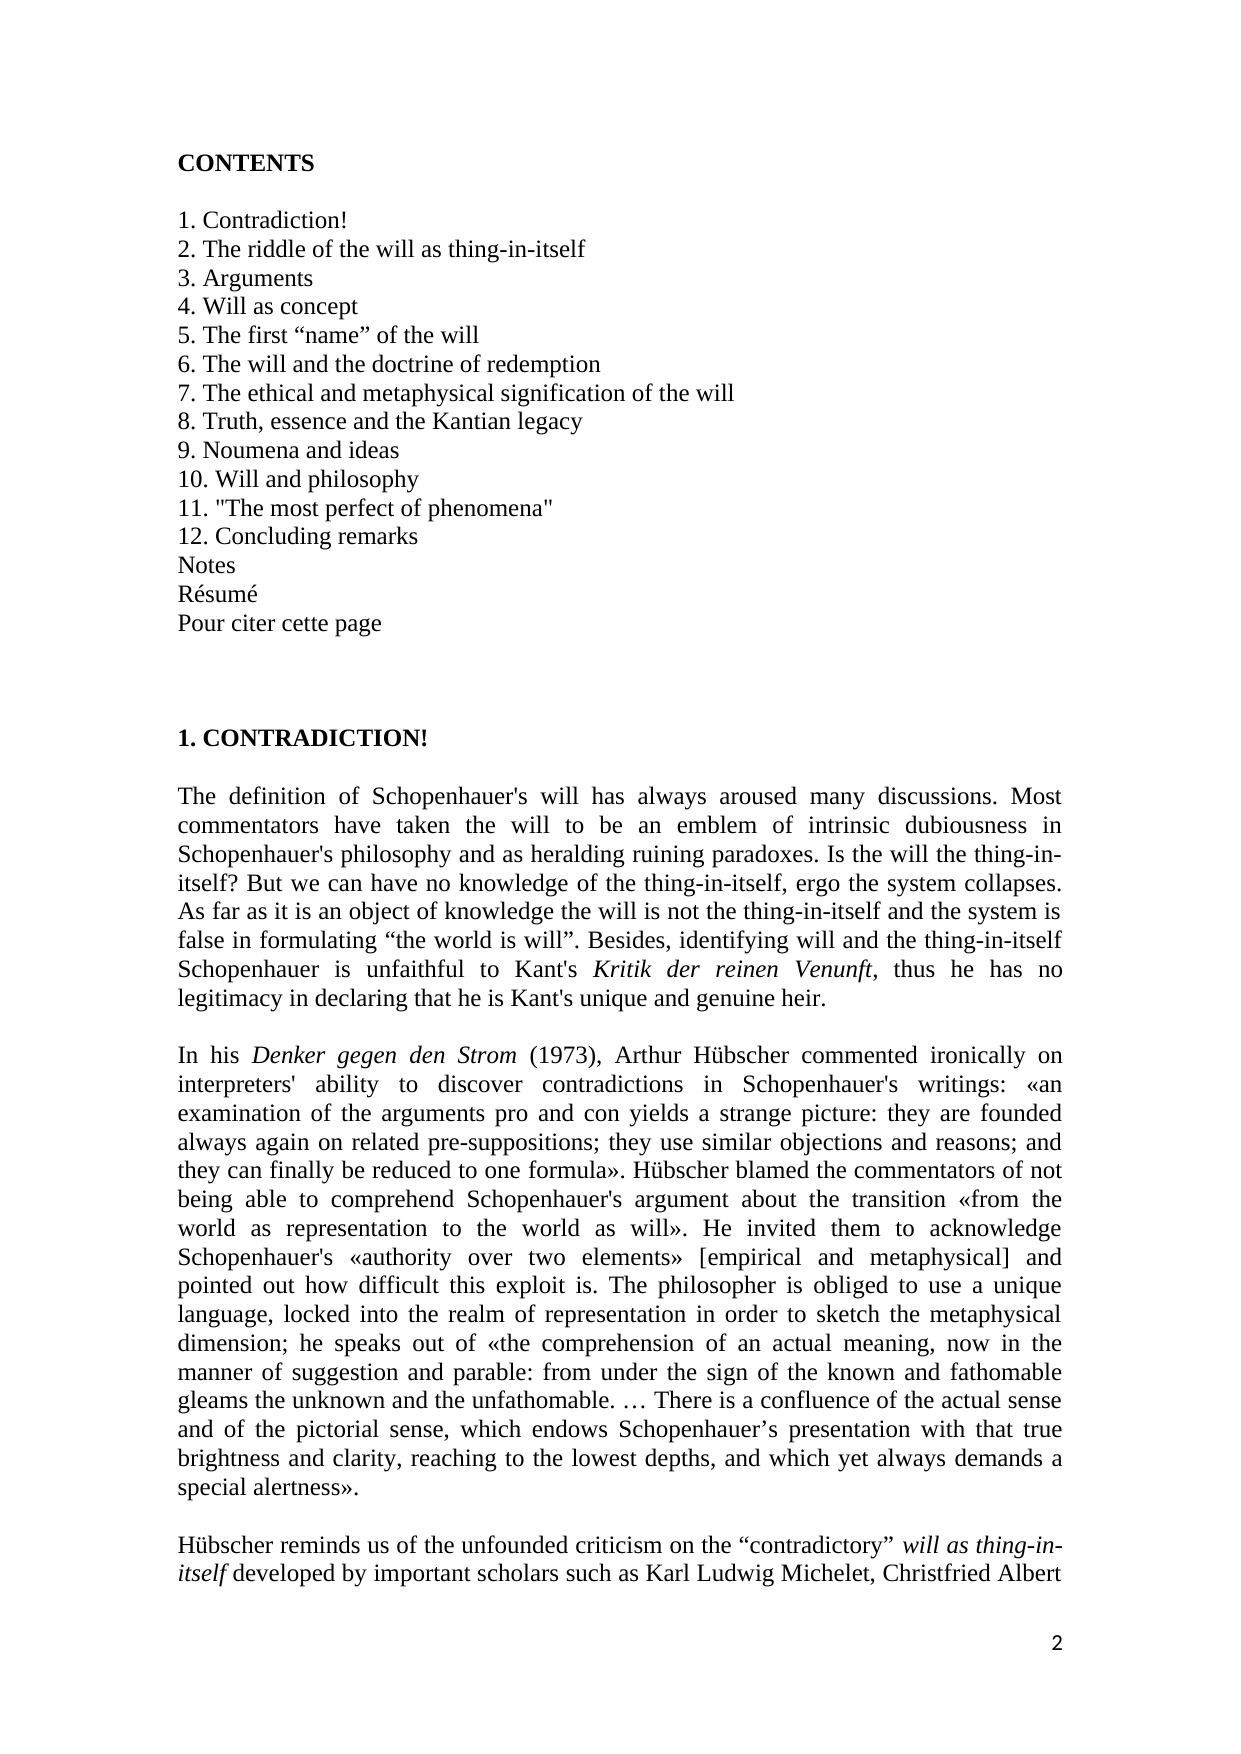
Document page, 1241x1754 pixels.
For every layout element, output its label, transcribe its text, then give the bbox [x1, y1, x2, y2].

text 1. CONTRADICTION! [177, 723, 1063, 752]
text 10. Will and philosophy [177, 464, 1063, 493]
text 8. Truth, essence and the Kantian legacy [177, 406, 1063, 435]
text In his Denker gegen den Strom (1973), Arthur Hübscher commented ironically on interpreters' ability to discover contradictions in Schopenhauer's writings: «an examination of the arguments pro and con yields a strange picture: they are founded always again on related pre-suppositions; they use similar objections and reasons; and they can finally be reduced to one formula». Hübscher blamed the commentators of not being able to comprehend Schopenhauer's argument about the transition «from the world as representation to the world as will». He invited them to acknowledge Schopenhauer's «authority over two elements» [empirical and metaphysical] and pointed out how difficult this exploit is. The philosopher is obliged to use a unique language, locked into the realm of representation in order to sketch the metaphysical dimension; he speaks out of «the comprehension of an actual meaning, now in the manner of suggestion and parable: from under the sign of the known and fathomable gleams the unknown and the unfathomable. … There is a confluence of the actual sense and of the pictorial sense, which endows Schopenhauer’s presentation with that true brightness and clarity, reaching to the lowest depths, and which yet always demands a special alertness». [177, 1041, 1063, 1501]
text 6. The will and the doctrine of redemption [177, 349, 1063, 378]
text Résumé [177, 579, 1063, 608]
text 3. Arguments [177, 263, 1063, 291]
text 2. The riddle of the will as thing-in-itself [177, 234, 1063, 263]
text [177, 1530, 1063, 1587]
text 4. Will as concept [177, 291, 1063, 320]
text 11. "The most perfect of phenomena" [177, 493, 1063, 521]
text 9. Noumena and ideas [177, 435, 1063, 464]
text Notes [177, 550, 1063, 579]
text The definition of Schopenhauer's will has always aroused many discussions. Most commentators have taken the will to be an emblem of intrinsic dubiousness in Schopenhauer's philosophy and as heralding ruining paradoxes. Is the will the thing-in-itself? But we can have no knowledge of the thing-in-itself, ergo the system collapses. As far as it is an object of knowledge the will is not the thing-in-itself and the system is false in formulating “the world is will”. Besides, identifying will and the thing-in-itself Schopenhauer is unfaithful to Kant's Kritik der reinen Venunft, thus he has no legitimacy in declaring that he is Kant's unique and genuine heir. [177, 781, 1063, 1011]
text 5. The first “name” of the will [177, 320, 1063, 349]
text 7. The ethical and metaphysical signification of the will [177, 378, 1063, 406]
text Pour citer cette page [177, 608, 1063, 636]
text 12. Concluding remarks [177, 521, 1063, 550]
text 1. Contradiction! [177, 205, 1063, 234]
text CONTENTS [177, 148, 1063, 176]
